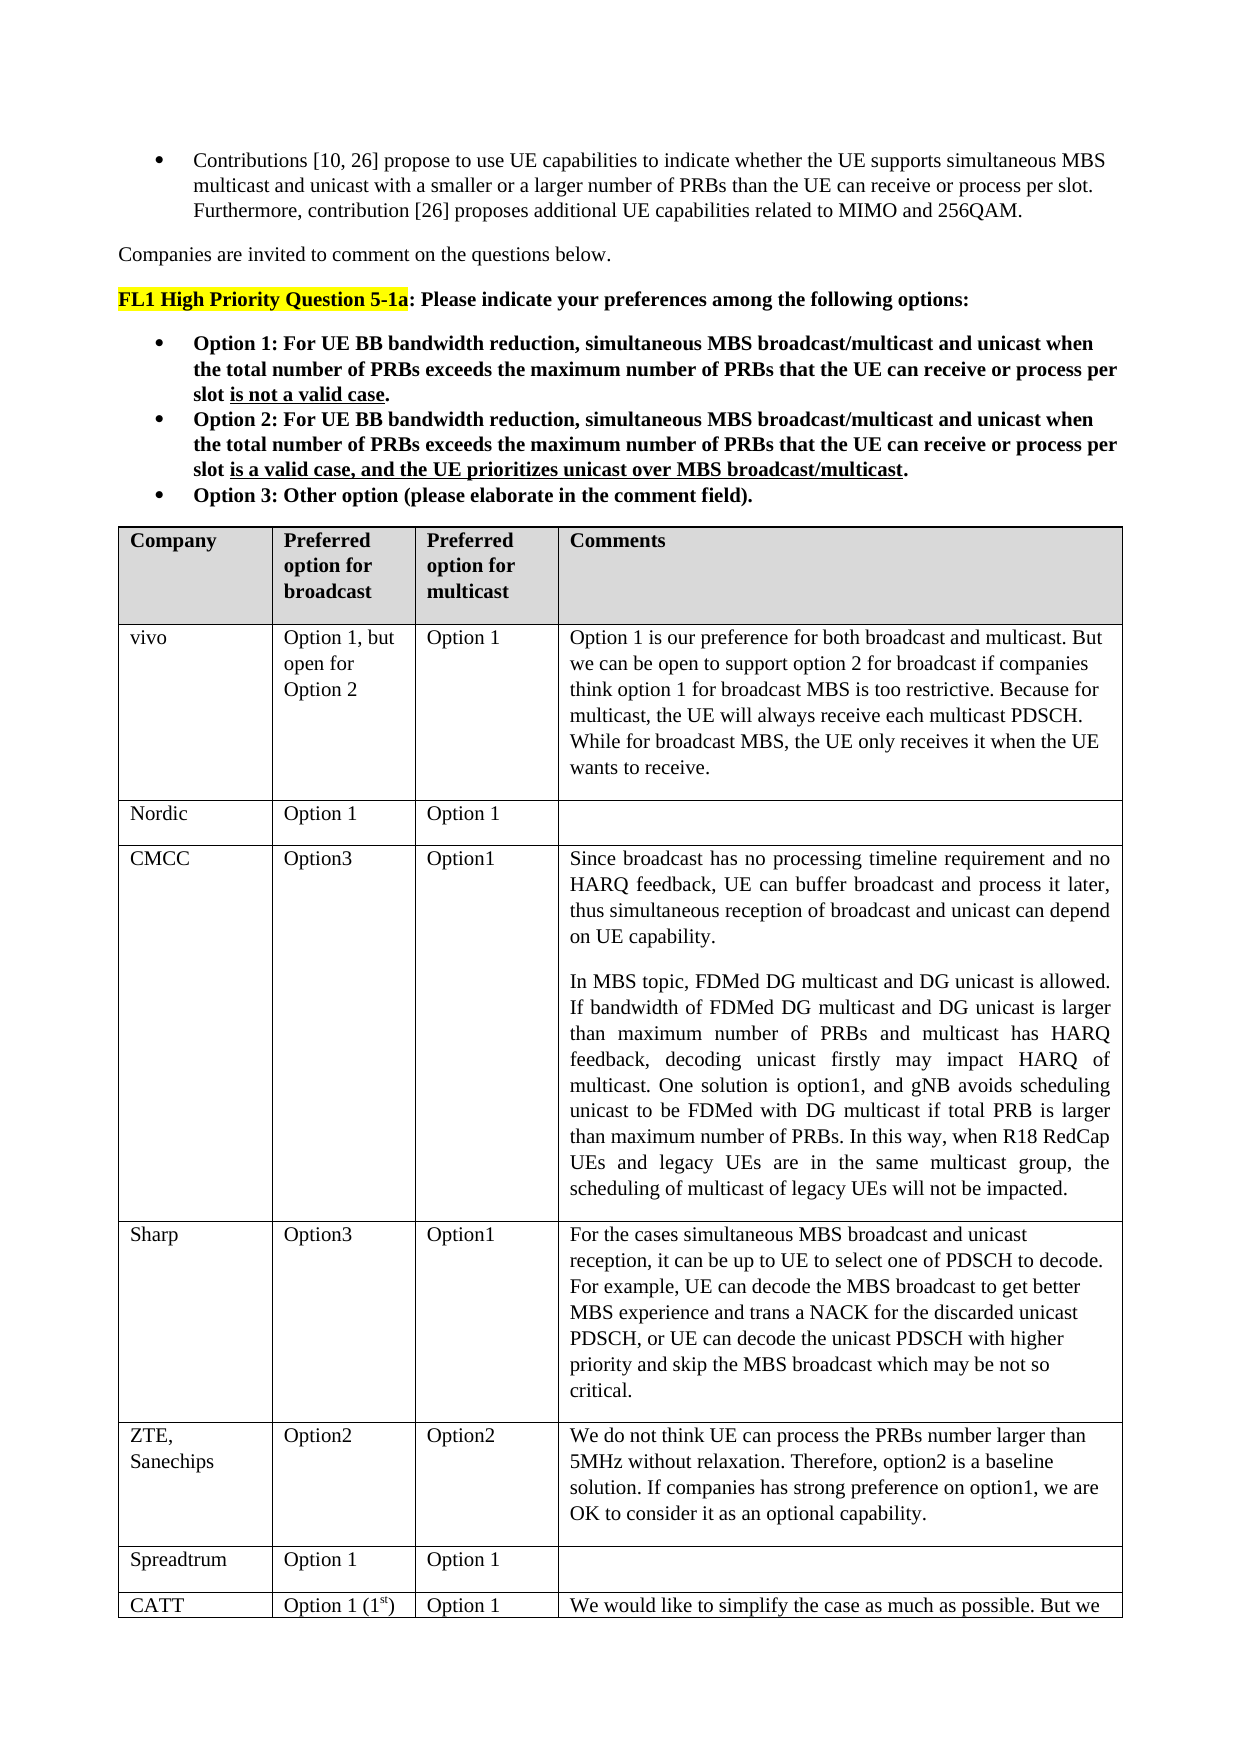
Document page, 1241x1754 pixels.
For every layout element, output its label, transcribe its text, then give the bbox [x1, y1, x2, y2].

table_cell Option1 [416, 846, 558, 1221]
table_cell Option 1, but open for Option 2 [273, 625, 415, 799]
table_header Preferred option for broadcast [273, 528, 415, 624]
text Companies are invited to comment on the questions below. [118, 242, 1122, 266]
table_cell Option3 [273, 1222, 415, 1422]
text FL1 High Priority Question 5-1a: Please indicate your preferences among the following options: [408, 287, 1122, 311]
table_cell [559, 1593, 1122, 1617]
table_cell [273, 1593, 415, 1617]
table_cell [559, 1547, 1122, 1592]
table_cell We do not think UE can process the PRBs number larger than 5MHz without relaxation. Therefore, option2 is a baseline solution. If companies has strong preference on option1, we are OK to consider it as an optional capability. [559, 1423, 1122, 1546]
table_header Company [119, 528, 272, 624]
list Option 1: For UE BB bandwidth reduction, simultaneous MBS broadcast/multicast and unicast when the total number of PRBs exceeds the maximum number of PRBs that the UE can receive or process per slot is not a valid case. [156, 331, 1122, 406]
table_header Preferred option for multicast [416, 528, 558, 624]
table_cell Option 1 [416, 625, 558, 799]
table_cell Since broadcast has no processing timeline requirement and no HARQ feedback, UE can buffer broadcast and process it later, thus simultaneous reception of broadcast and unicast can depend on UE capability. In MBS topic, FDMed DG multicast and DG unicast is allowed. If bandwidth of FDMed DG multicast and DG unicast is larger than maximum number of PRBs and multicast has HARQ feedback, decoding unicast firstly may impact HARQ of multicast. One solution is option1, and gNB avoids scheduling unicast to be FDMed with DG multicast if total PRB is larger than maximum number of PRBs. In this way, when R18 RedCap UEs and legacy UEs are in the same multicast group, the scheduling of multicast of legacy UEs will not be impacted. [559, 846, 1122, 1221]
table_cell Option 1 [273, 801, 415, 845]
table_cell Spreadtrum [119, 1547, 272, 1592]
table_cell Option1 [416, 1222, 558, 1422]
table_cell Sharp [119, 1222, 272, 1422]
table_cell Option 1 [416, 1547, 558, 1592]
table_cell Option3 [273, 846, 415, 1221]
table_cell Option2 [416, 1423, 558, 1546]
list Option 2: For UE BB bandwidth reduction, simultaneous MBS broadcast/multicast and unicast when the total number of PRBs exceeds the maximum number of PRBs that the UE can receive or process per slot is a valid case, and the UE prioritizes unicast over MBS broadcast/multicast. [156, 407, 1122, 481]
table_cell Nordic [119, 801, 272, 845]
table_cell CMCC [119, 846, 272, 1221]
list Contributions [10, 26] propose to use UE capabilities to indicate whether the UE supports simultaneous MBS multicast and unicast with a smaller or a larger number of PRBs than the UE can receive or process per slot. Furthermore, contribution [26] proposes additional UE capabilities related to MIMO and 256QAM. [156, 147, 1122, 222]
table_cell CATT [119, 1593, 272, 1617]
table_cell For the cases simultaneous MBS broadcast and unicast reception, it can be up to UE to select one of PDSCH to decode. For example, UE can decode the MBS broadcast to get better MBS experience and trans a NACK for the discarded unicast PDSCH, or UE can decode the unicast PDSCH with higher priority and skip the MBS broadcast which may be not so critical. [559, 1222, 1122, 1422]
table_cell Option 1 [416, 801, 558, 845]
table_cell Option 1 is our preference for both broadcast and multicast. But we can be open to support option 2 for broadcast if companies think option 1 for broadcast MBS is too restrictive. Because for multicast, the UE will always receive each multicast PDSCH. While for broadcast MBS, the UE only receives it when the UE wants to receive. [559, 625, 1122, 799]
table_cell vivo [119, 625, 272, 799]
table_header Comments [559, 528, 1122, 624]
list Option 3: Other option (please elaborate in the comment field). [156, 482, 1122, 507]
table_cell ZTE, Sanechips [119, 1423, 272, 1546]
table_cell Option2 [273, 1423, 415, 1546]
table_cell [559, 801, 1122, 845]
table_cell Option 1 [416, 1593, 558, 1617]
table_cell Option 1 [273, 1547, 415, 1592]
